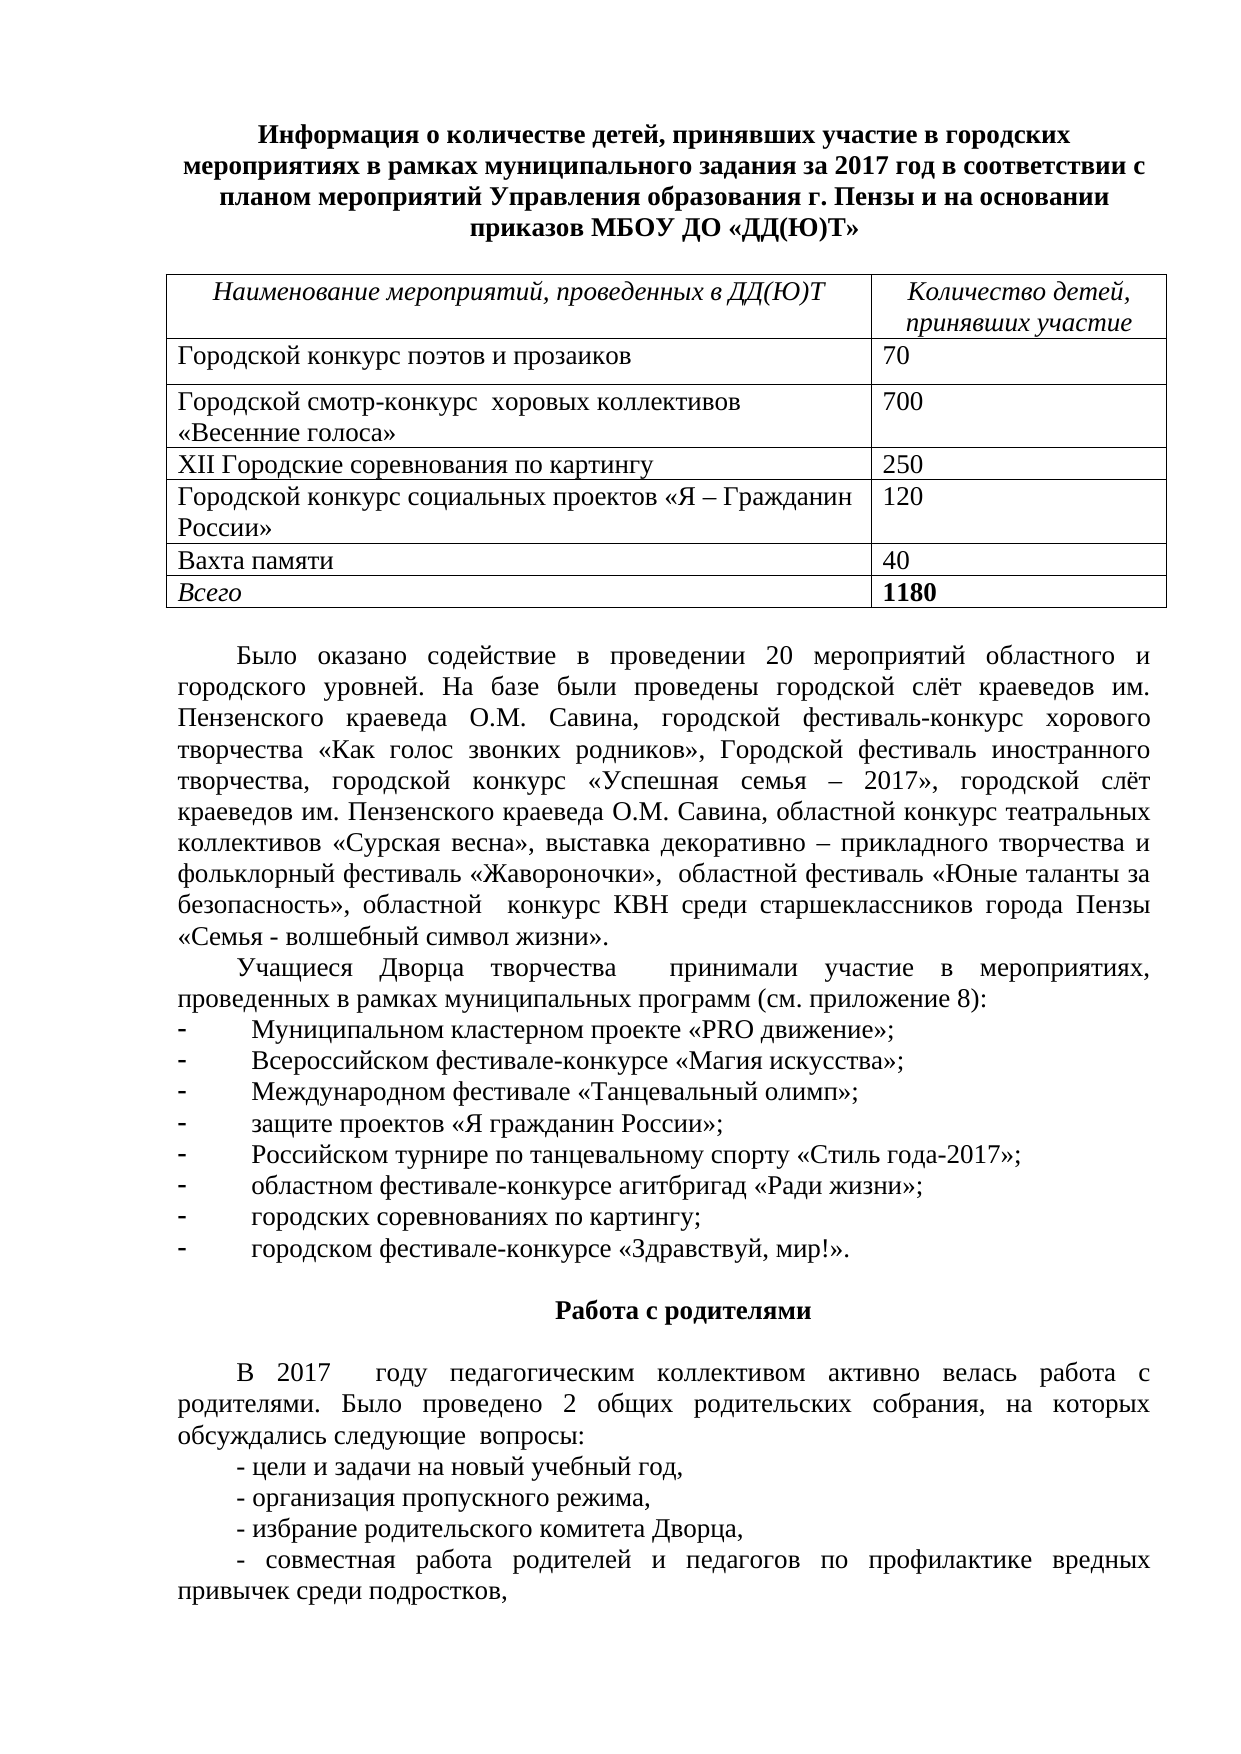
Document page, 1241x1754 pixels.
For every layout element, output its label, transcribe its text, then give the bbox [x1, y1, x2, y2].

list Всероссийском фестивале-конкурсе «Магия искусства»; [177, 1044, 1152, 1076]
table_cell 70 [872, 339, 1166, 384]
list Муниципальном кластерном проекте «PRO движение»; [177, 1013, 1152, 1044]
text - цели и задачи на новый учебный год, [177, 1450, 1152, 1481]
table_cell 250 [872, 448, 1166, 479]
table_cell 120 [872, 480, 1166, 543]
list городском фестивале-конкурсе «Здравствуй, мир!». [177, 1232, 1152, 1263]
table_cell 40 [872, 544, 1166, 575]
text Было оказано содействие в проведении 20 мероприятий областного и городского уровней. На базе были проведены городской слёт краеведов им. Пензенского краеведа О.М. Савина, городской фестиваль-конкурс хорового творчества «Как голос звонких родников», Городской фестиваль иностранного творчества, городской конкурс «Успешная семья – 2017», городской слёт краеведов им. Пензенского краеведа О.М. Савина, областной конкурс театральных коллективов «Сурская весна», выставка декоративно – прикладного творчества и фольклорный фестиваль «Жавороночки», областной фестиваль «Юные таланты за безопасность», областной конкурс КВН среди старшеклассников города Пензы «Семья - волшебный символ жизни». [177, 639, 1152, 951]
list Международном фестивале «Танцевальный олимп»; [177, 1076, 1152, 1107]
list городских соревнованиях по картингу; [177, 1201, 1152, 1232]
table_cell 700 [872, 385, 1166, 447]
list защите проектов «Я гражданин России»; [177, 1107, 1152, 1138]
table_cell 1180 [872, 576, 1166, 607]
table_cell Городской конкурс поэтов и прозаиков [167, 339, 871, 384]
table_header Наименование мероприятий, проведенных в ДД(Ю)Т [167, 275, 871, 338]
table_cell Всего [167, 576, 871, 607]
table_cell Городской смотр-конкурс хоровых коллективов «Весенние голоса» [167, 385, 871, 447]
text Учащиеся Дворца творчества принимали участие в мероприятиях, проведенных в рамках муниципальных программ (см. приложение 8): [177, 951, 1152, 1013]
text - организация пропускного режима, [177, 1481, 1152, 1512]
text В 2017 году педагогическим коллективом активно велась работа с родителями. Было проведено 2 общих родительских собрания, на которых обсуждались следующие вопросы: [177, 1356, 1152, 1450]
table_header Количество детей, принявших участие [872, 275, 1166, 338]
text - избрание родительского комитета Дворца, [177, 1512, 1152, 1543]
table_cell XII Городские соревнования по картингу [167, 448, 871, 479]
text Информация о количестве детей, принявших участие в городских мероприятиях в рамках муниципального задания за 2017 год в соответствии с планом мероприятий Управления образования г. Пензы и на основании приказов МБОУ ДО «ДД(Ю)Т» [177, 118, 1152, 243]
list Российском турнире по танцевальному спорту «Стиль года-2017»; [177, 1138, 1152, 1169]
table_cell Вахта памяти [167, 544, 871, 575]
list областном фестивале-конкурсе агитбригад «Ради жизни»; [177, 1169, 1152, 1201]
text - совместная работа родителей и педагогов по профилактике вредных привычек среди подростков, [177, 1543, 1152, 1606]
table_cell Городской конкурс социальных проектов «Я – Гражданин России» [167, 480, 871, 543]
text Работа с родителями [215, 1294, 1152, 1325]
